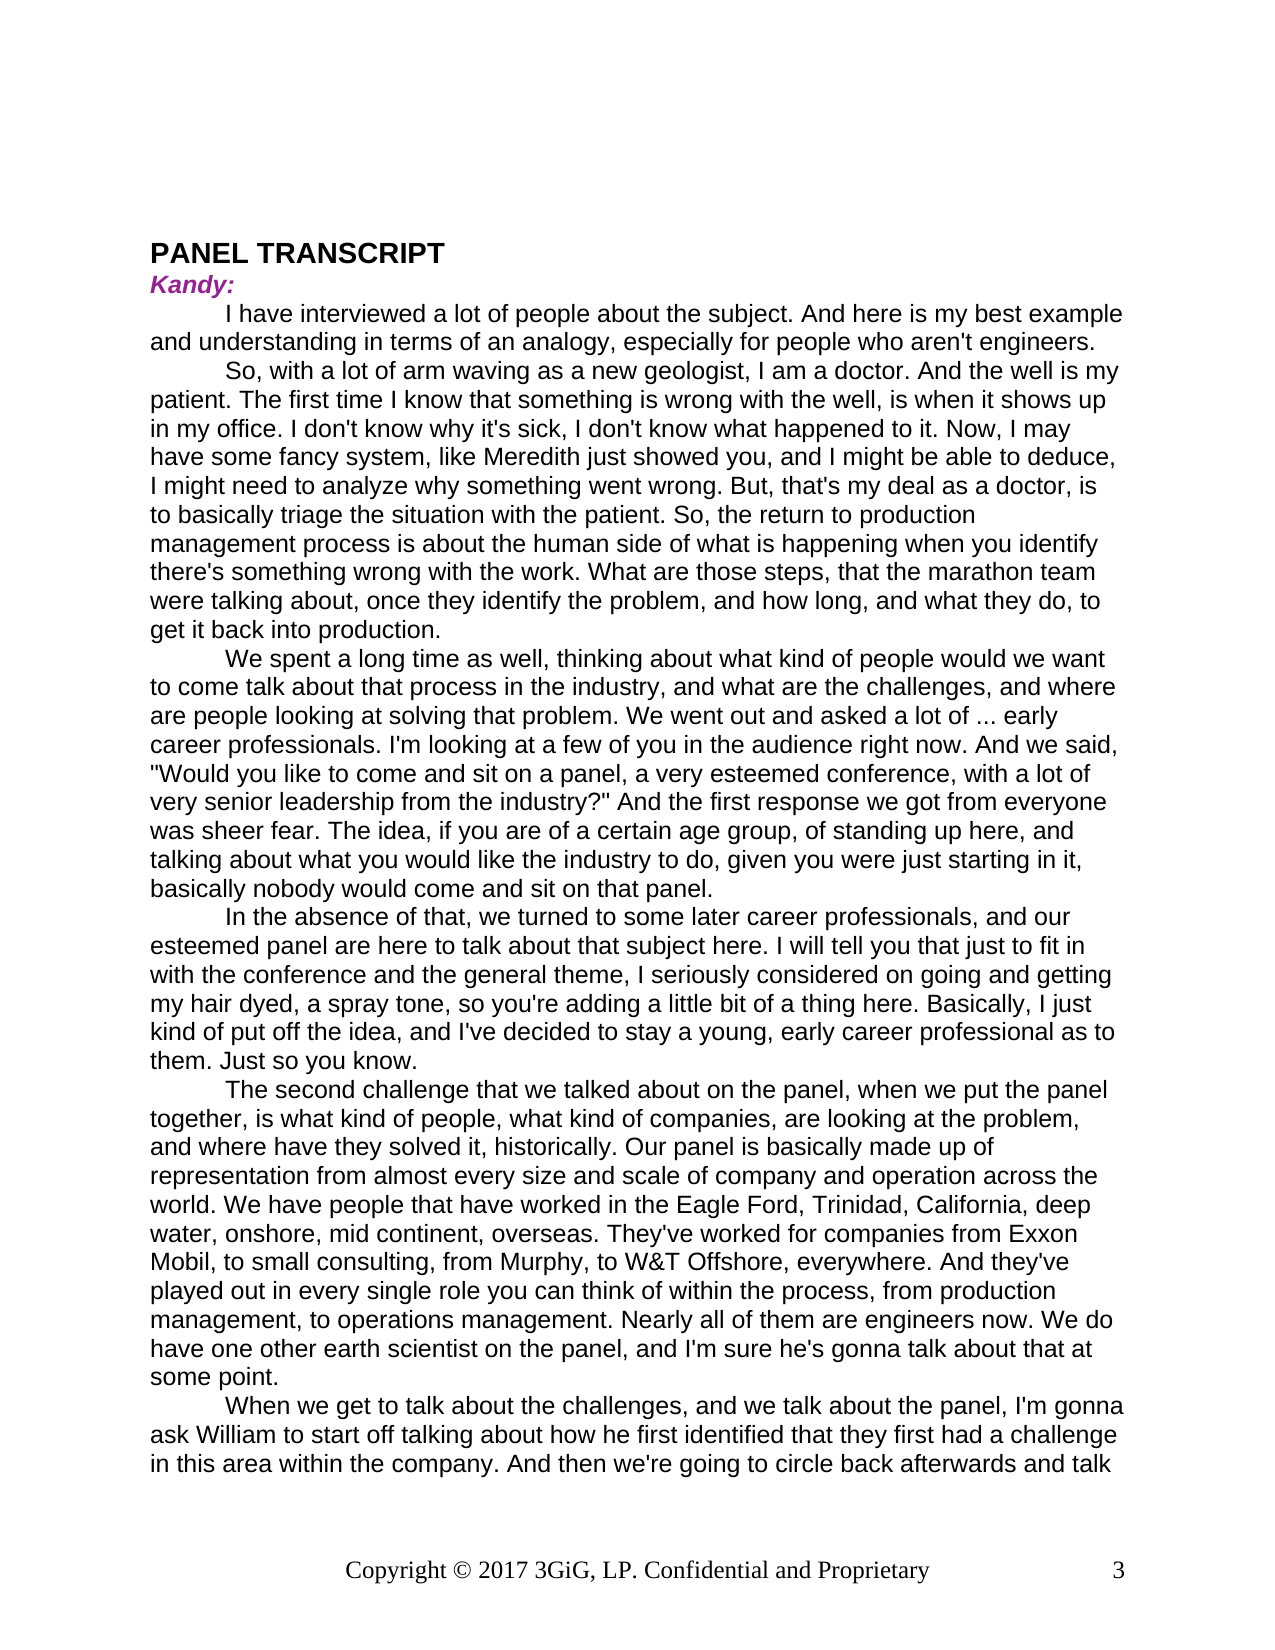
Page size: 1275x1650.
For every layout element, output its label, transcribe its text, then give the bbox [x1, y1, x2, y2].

text So, with a lot of arm waving as a new geologist, I am a doctor. And the well is my patient. The first time I know that something is wrong with the well, is when it shows up in my office. I don't know why it's sick, I don't know what happened to it. Now, I may have some fancy system, like Meredith just showed you, and I might be able to deduce, I might need to analyze why something went wrong. But, that's my deal as a doctor, is to basically triage the situation with the patient. So, the return to production management process is about the human side of what is happening when you identify there's something wrong with the work. What are those steps, that the marathon team were talking about, once they identify the problem, and how long, and what they do, to get it back into production. [150, 356, 1125, 643]
text In the absence of that, we turned to some later career professionals, and our esteemed panel are here to talk about that subject here. I will tell you that just to fit in with the conference and the general theme, I seriously considered on going and getting my hair dyed, a spray tone, so you're adding a little bit of a thing here. Basically, I just kind of put off the idea, and I've decided to stay a young, early career professional as to them. Just so you know. [150, 902, 1125, 1075]
text I have interviewed a lot of people about the subject. And here is my best example and understanding in terms of an analogy, especially for people who aren't engineers. [150, 298, 1125, 356]
text Kandy: [150, 270, 1125, 298]
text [150, 1391, 1125, 1477]
text We spent a long time as well, thinking about what kind of people would we want to come talk about that process in the industry, and what are the challenges, and where are people looking at solving that problem. We went out and asked a lot of ... early career professionals. I'm looking at a few of you in the audience right now. And we said, "Would you like to come and sit on a panel, a very esteemed conference, with a lot of very senior leadership from the industry?" And the first response we got from everyone was sheer fear. The idea, if you are of a certain age group, of standing up here, and talking about what you would like the industry to do, given you were just starting in it, basically nobody would come and sit on that panel. [150, 643, 1125, 902]
text PANEL TRANSCRIPT [150, 236, 1125, 270]
text The second challenge that we talked about on the panel, when we put the panel together, is what kind of people, what kind of companies, are looking at the problem, and where have they solved it, historically. Our panel is basically made up of representation from almost every size and scale of company and operation across the world. We have people that have worked in the Eagle Ford, Trinidad, California, deep water, onshore, mid continent, overseas. They've worked for companies from Exxon Mobil, to small consulting, from Murphy, to W&T Offshore, everywhere. And they've played out in every single role you can think of within the process, from production management, to operations management. Nearly all of them are engineers now. We do have one other earth scientist on the panel, and I'm sure he's gonna talk about that at some point. [150, 1075, 1125, 1391]
